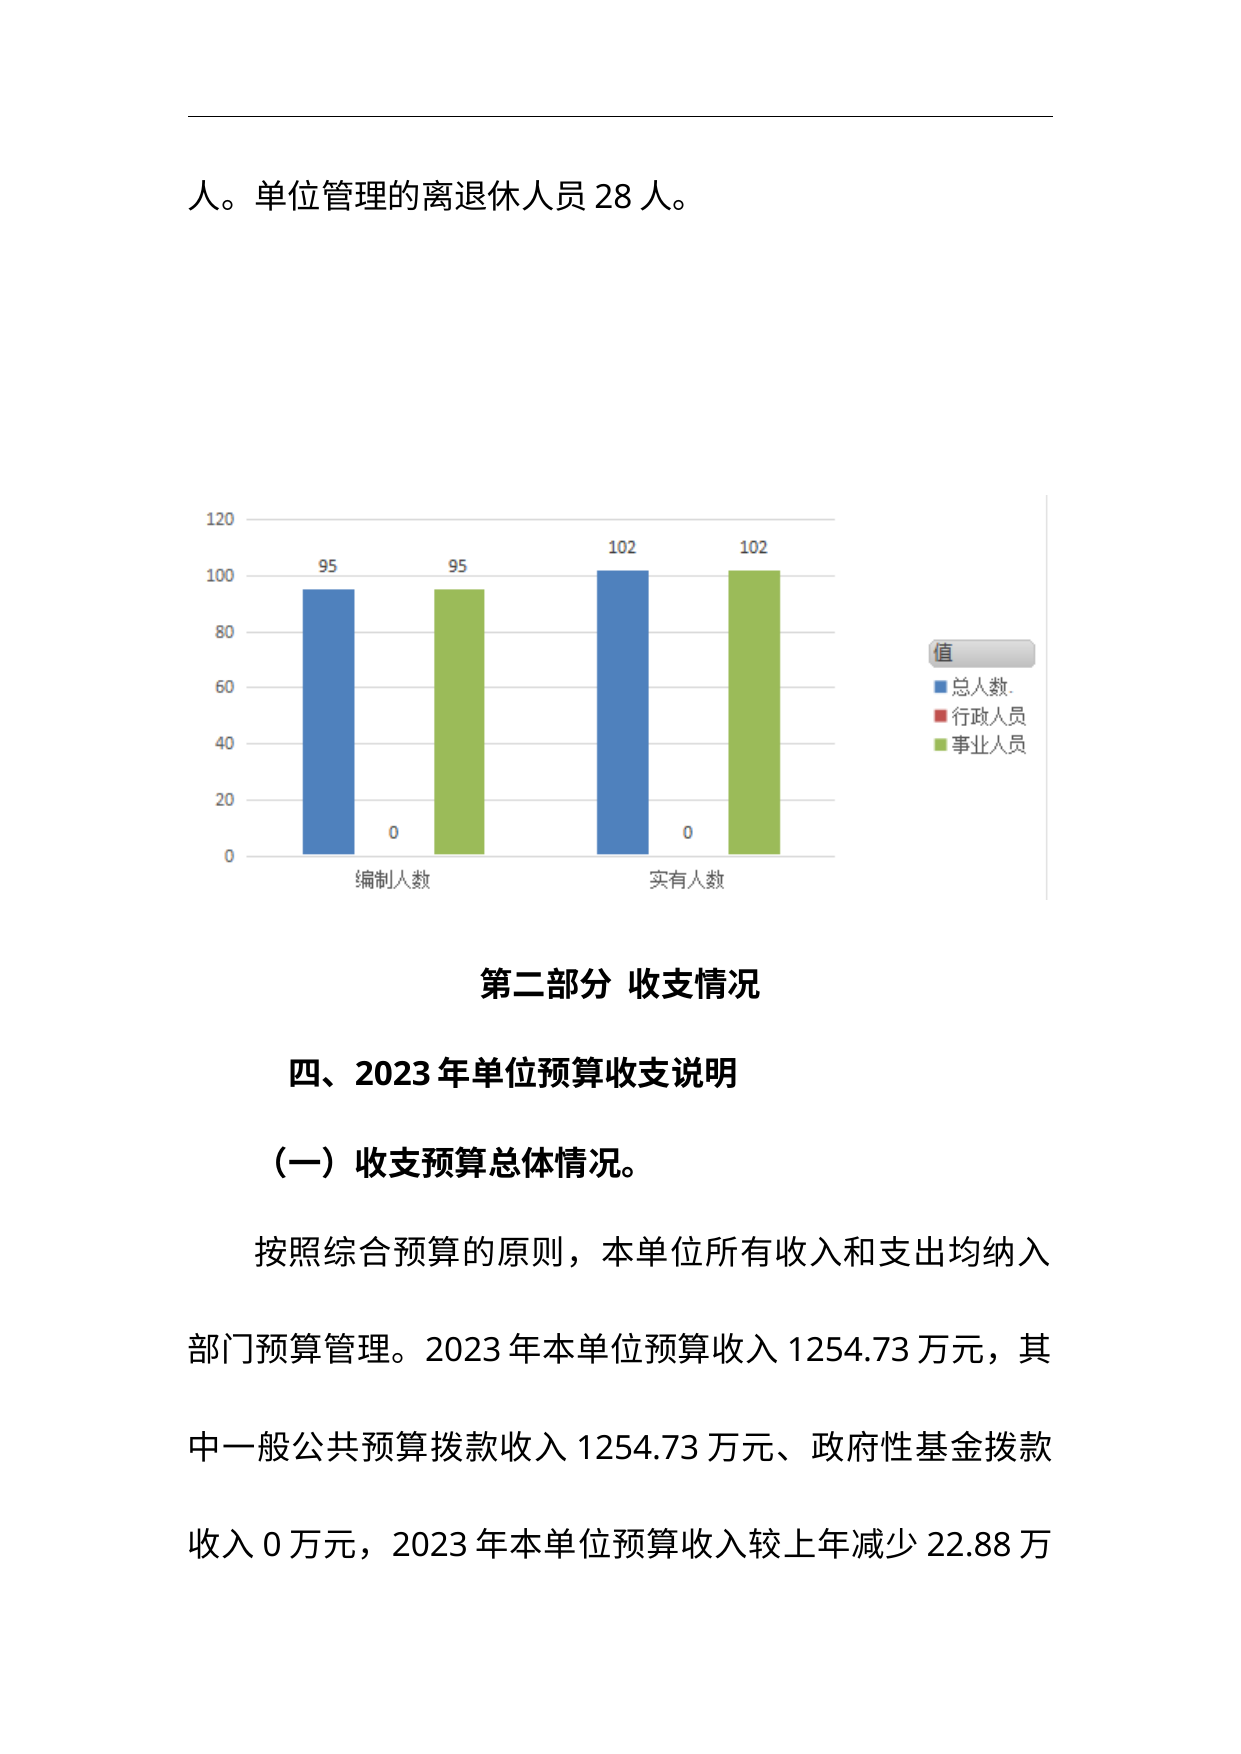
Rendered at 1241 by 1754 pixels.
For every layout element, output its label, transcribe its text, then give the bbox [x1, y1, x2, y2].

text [187, 162, 1053, 227]
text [187, 1217, 1053, 1575]
text （一）收支预算总体情况。 [187, 1128, 1053, 1193]
picture [192, 495, 1048, 900]
text 四、2023年单位预算收支说明 [187, 1039, 1053, 1104]
